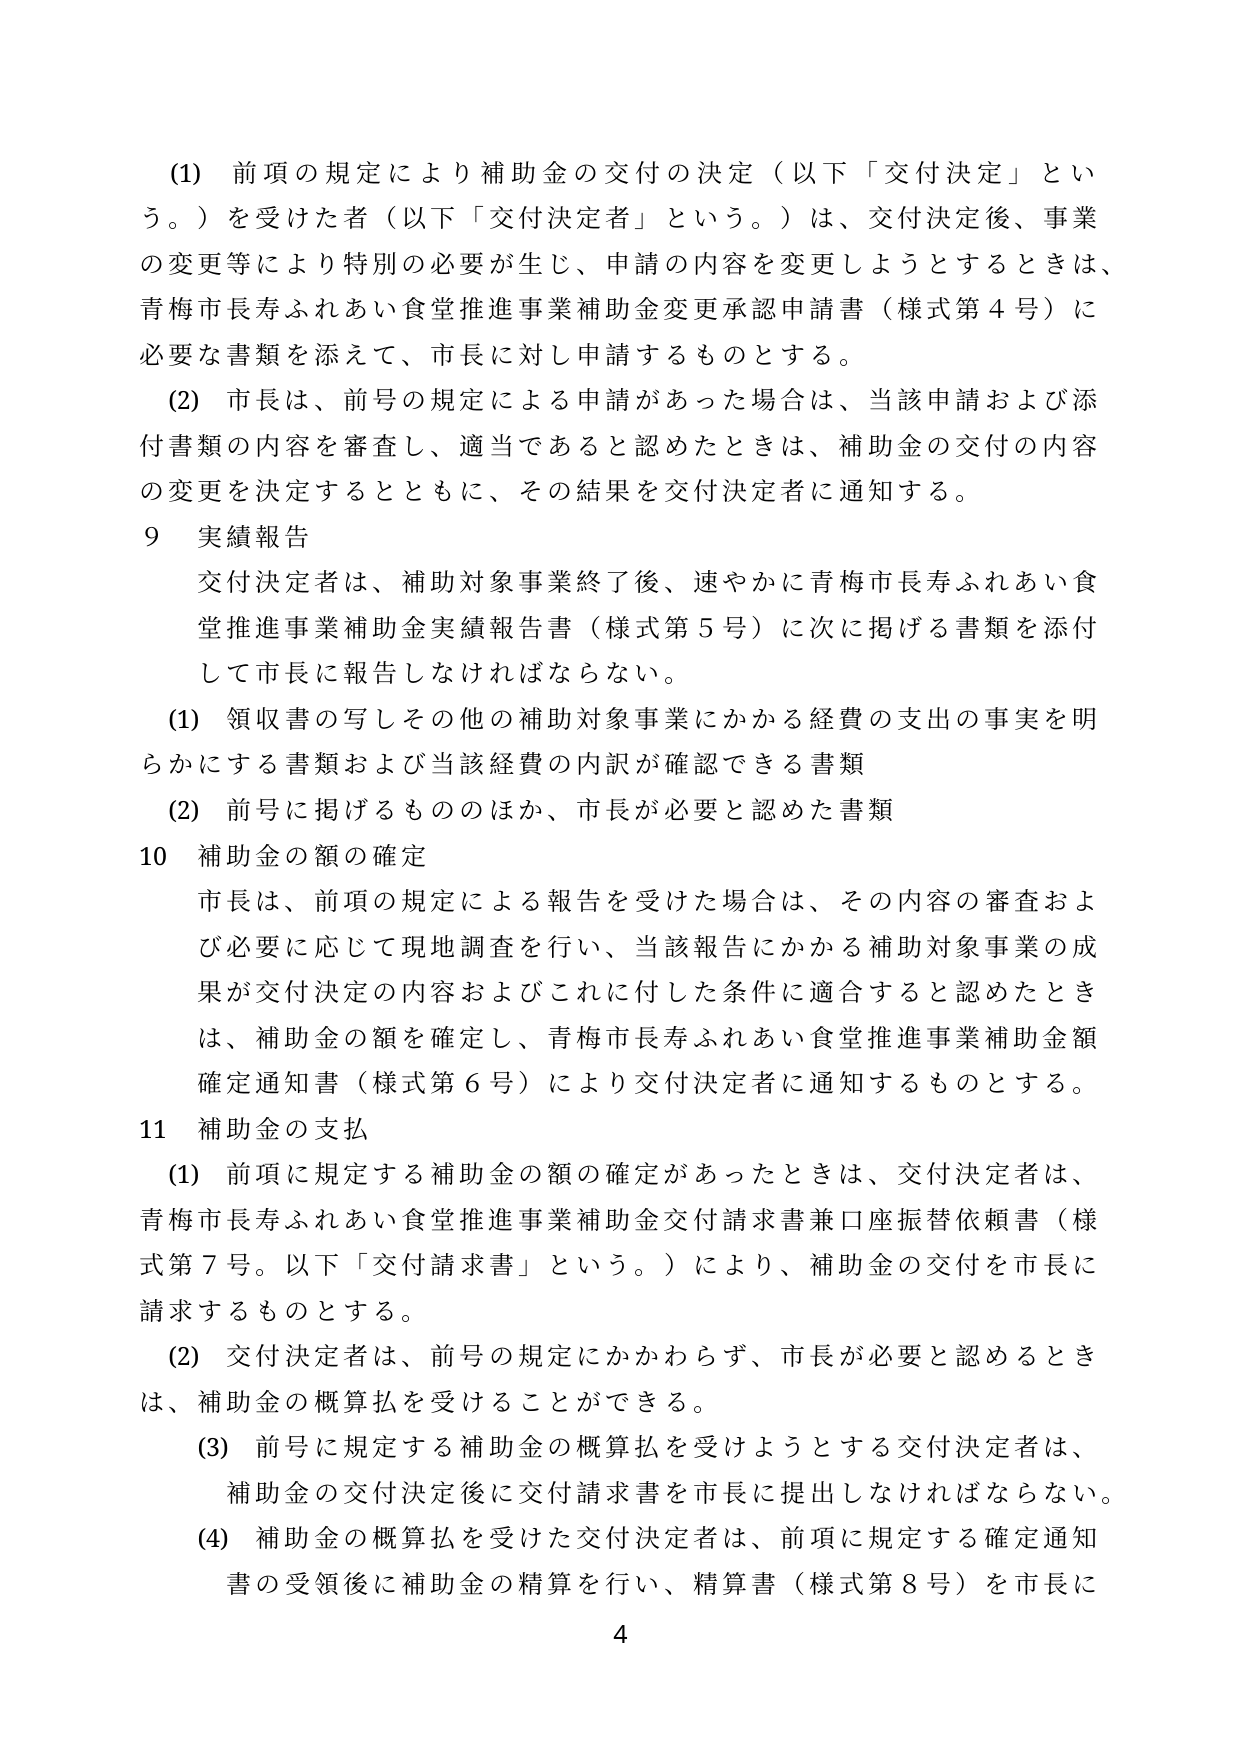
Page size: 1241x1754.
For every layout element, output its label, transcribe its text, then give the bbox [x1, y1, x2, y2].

text 交付決定者は、補助対象事業終了後、速やかに青梅市長寿ふれあい食堂推進事業補助金実績報告書（様式第５号）に次に掲げる書類を添付して市長に報告しなければならない。 [139, 558, 1101, 695]
text (2) 市長は、前号の規定による申請があった場合は、当該申請および添付書類の内容を審査し、適当であると認めたときは、補助金の交付の内容の変更を決定するとともに、その結果を交付決定者に通知する。 [80, 376, 1101, 513]
text (1) 領収書の写しその他の補助対象事業にかかる経費の支出の事実を明らかにする書類および当該経費の内訳が確認できる書類 [80, 695, 1101, 786]
text 市長は、前項の規定による報告を受けた場合は、その内容の審査および必要に応じて現地調査を行い、当該報告にかかる補助対象事業の成果が交付決定の内容およびこれに付した条件に適合すると認めたときは、補助金の額を確定し、青梅市長寿ふれあい食堂推進事業補助金額確定通知書（様式第６号）により交付決定者に通知するものとする。 [139, 877, 1101, 1104]
text (3) 前号に規定する補助金の概算払を受けようとする交付決定者は、補助金の交付決定後に交付請求書を市長に提出しなければならない。 [168, 1423, 1101, 1514]
text 10 補助金の額の確定 [139, 831, 1101, 877]
text (1) 前項の規定により補助金の交付の決定（以下「交付決定」という。）を受けた者（以下「交付決定者」という。）は、交付決定後、事業の変更等により特別の必要が生じ、申請の内容を変更しようとするときは、青梅市長寿ふれあい食堂推進事業補助金変更承認申請書（様式第４号）に必要な書類を添えて、市長に対し申請するものとする。 [80, 149, 1101, 376]
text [168, 1514, 1101, 1605]
text (2) 交付決定者は、前号の規定にかかわらず、市長が必要と認めるときは、補助金の概算払を受けることができる。 [80, 1332, 1101, 1423]
text (1) 前項に規定する補助金の額の確定があったときは、交付決定者は、青梅市長寿ふれあい食堂推進事業補助金交付請求書兼口座振替依頼書（様式第７号。以下「交付請求書」という。）により、補助金の交付を市長に請求するものとする。 [80, 1150, 1101, 1332]
text (2) 前号に掲げるもののほか、市長が必要と認めた書類 [139, 786, 1101, 831]
text 11 補助金の支払 [139, 1104, 1101, 1150]
text ９ 実績報告 [139, 513, 1101, 558]
